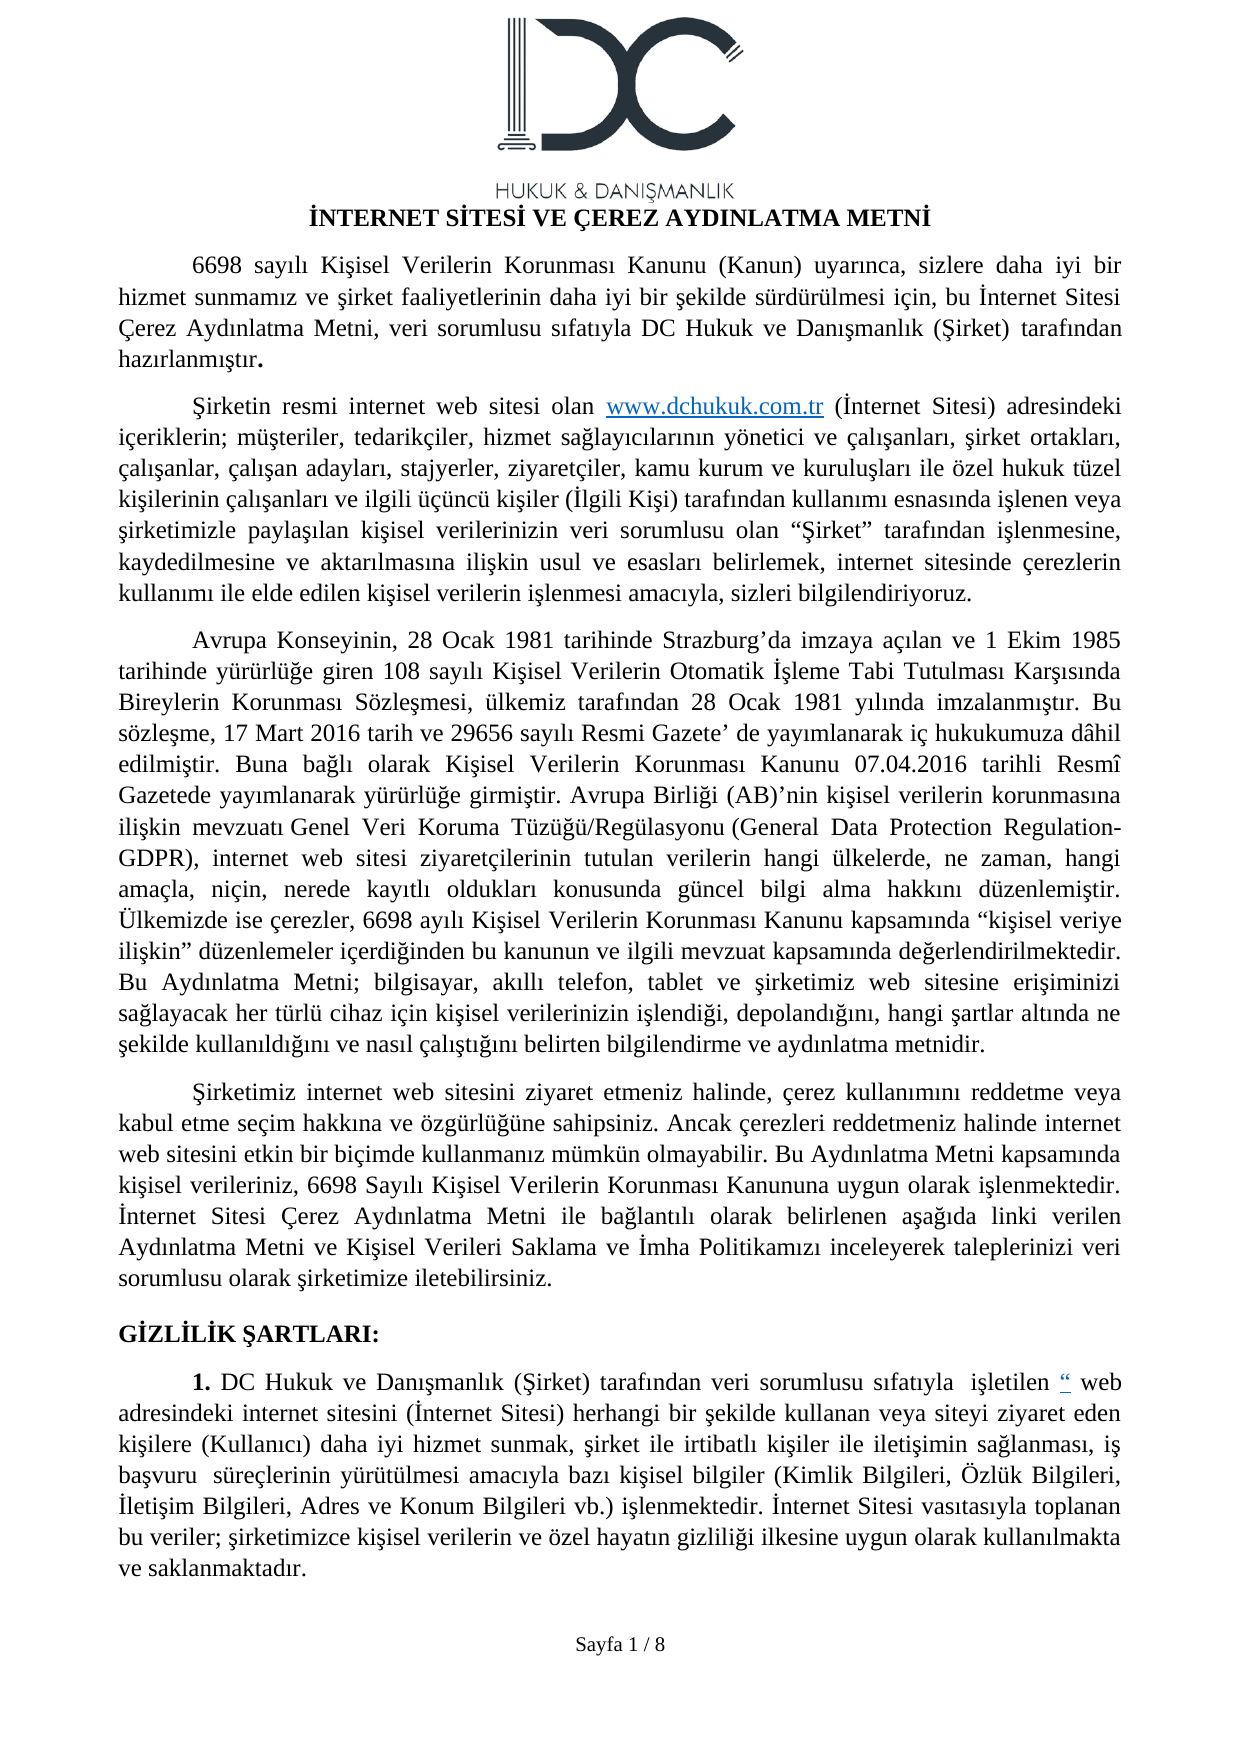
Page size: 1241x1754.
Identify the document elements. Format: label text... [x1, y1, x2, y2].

text 1. DC Hukuk ve Danışmanlık (Şirket) tarafından veri sorumlusu sıfatıyla işletilen “ web adresindeki internet sitesini (İnternet Sitesi) herhangi bir şekilde kullanan veya siteyi ziyaret eden kişilere (Kullanıcı) daha iyi hizmet sunmak, şirket ile irtibatlı kişiler ile iletişimin sağlanması, iş başvuru süreçlerinin yürütülmesi amacıyla bazı kişisel bilgiler (Kimlik Bilgileri, Özlük Bilgileri, İletişim Bilgileri, Adres ve Konum Bilgileri vb.) işlenmektedir. İnternet Sitesi vasıtasıyla toplanan bu veriler; şirketimizce kişisel verilerin ve özel hayatın gizliliği ilkesine uygun olarak kullanılmakta ve saklanmaktadır. [118, 1367, 1122, 1582]
text GİZLİLİK ŞARTLARI: [118, 1319, 1122, 1348]
text 6698 sayılı Kişisel Verilerin Korunması Kanunu (Kanun) uyarınca, sizlere daha iyi bir hizmet sunmamız ve şirket faaliyetlerinin daha iyi bir şekilde sürdürülmesi için, bu İnternet Sitesi Çerez Aydınlatma Metni, veri sorumlusu sıfatıyla DC Hukuk ve Danışmanlık (Şirket) tarafından hazırlanmıştır. [118, 251, 1122, 372]
text Şirketin resmi internet web sitesi olan www.dchukuk.com.tr (İnternet Sitesi) adresindeki içeriklerin; müşteriler, tedarikçiler, hizmet sağlayıcılarının yönetici ve çalışanları, şirket ortakları, çalışanlar, çalışan adayları, stajyerler, ziyaretçiler, kamu kurum ve kuruluşları ile özel hukuk tüzel kişilerinin çalışanları ve ilgili üçüncü kişiler (İlgili Kişi) tarafından kullanımı esnasında işlenen veya şirketimizle paylaşılan kişisel verilerinizin veri sorumlusu olan “Şirket” tarafından işlenmesine, kaydedilmesine ve aktarılmasına ilişkin usul ve esasları belirlemek, internet sitesinde çerezlerin kullanımı ile elde edilen kişisel verilerin işlenmesi amacıyla, sizleri bilgilendiriyoruz. [118, 391, 1122, 606]
text İNTERNET SİTESİ VE ÇEREZ AYDINLATMA METNİ [118, 203, 1122, 232]
text Şirketimiz internet web sitesini ziyaret etmeniz halinde, çerez kullanımını reddetme veya kabul etme seçim hakkına ve özgürlüğüne sahipsiniz. Ancak çerezleri reddetmeniz halinde internet web sitesini etkin bir biçimde kullanmanız mümkün olmayabilir. Bu Aydınlatma Metni kapsamında kişisel verileriniz, 6698 Sayılı Kişisel Verilerin Korunması Kanununa uygun olarak işlenmektedir. İnternet Sitesi Çerez Aydınlatma Metni ile bağlantılı olarak belirlenen aşağıda linki verilen Aydınlatma Metni ve Kişisel Verileri Saklama ve İmha Politikamızı inceleyerek taleplerinizi veri sorumlusu olarak şirketimize iletebilirsiniz. [118, 1077, 1122, 1292]
picture [496, 17, 744, 203]
text Avrupa Konseyinin, 28 Ocak 1981 tarihinde Strazburg’da imzaya açılan ve 1 Ekim 1985 tarihinde yürürlüğe giren 108 sayılı Kişisel Verilerin Otomatik İşleme Tabi Tutulması Karşısında Bireylerin Korunması Sözleşmesi, ülkemiz tarafından 28 Ocak 1981 yılında imzalanmıştır. Bu sözleşme, 17 Mart 2016 tarih ve 29656 sayılı Resmi Gazete’ de yayımlanarak iç hukukumuza dâhil edilmiştir. Buna bağlı olarak Kişisel Verilerin Korunması Kanunu 07.04.2016 tarihli Resmî Gazetede yayımlanarak yürürlüğe girmiştir. Avrupa Birliği (AB)’nin kişisel verilerin korunmasına ilişkin mevzuatı Genel Veri Koruma Tüzüğü/Regülasyonu (General Data Protection Regulation-GDPR), internet web sitesi ziyaretçilerinin tutulan verilerin hangi ülkelerde, ne zaman, hangi amaçla, niçin, nerede kayıtlı oldukları konusunda güncel bilgi alma hakkını düzenlemiştir. Ülkemizde ise çerezler, 6698 ayılı Kişisel Verilerin Korunması Kanunu kapsamında “kişisel veriye ilişkin” düzenlemeler içerdiğinden bu kanunun ve ilgili mevzuat kapsamında değerlendirilmektedir. Bu Aydınlatma Metni; bilgisayar, akıllı telefon, tablet ve şirketimiz web sitesine erişiminizi sağlayacak her türlü cihaz için kişisel verilerinizin işlendiği, depolandığını, hangi şartlar altında ne şekilde kullanıldığını ve nasıl çalıştığını belirten bilgilendirme ve aydınlatma metnidir. [118, 625, 1122, 1058]
